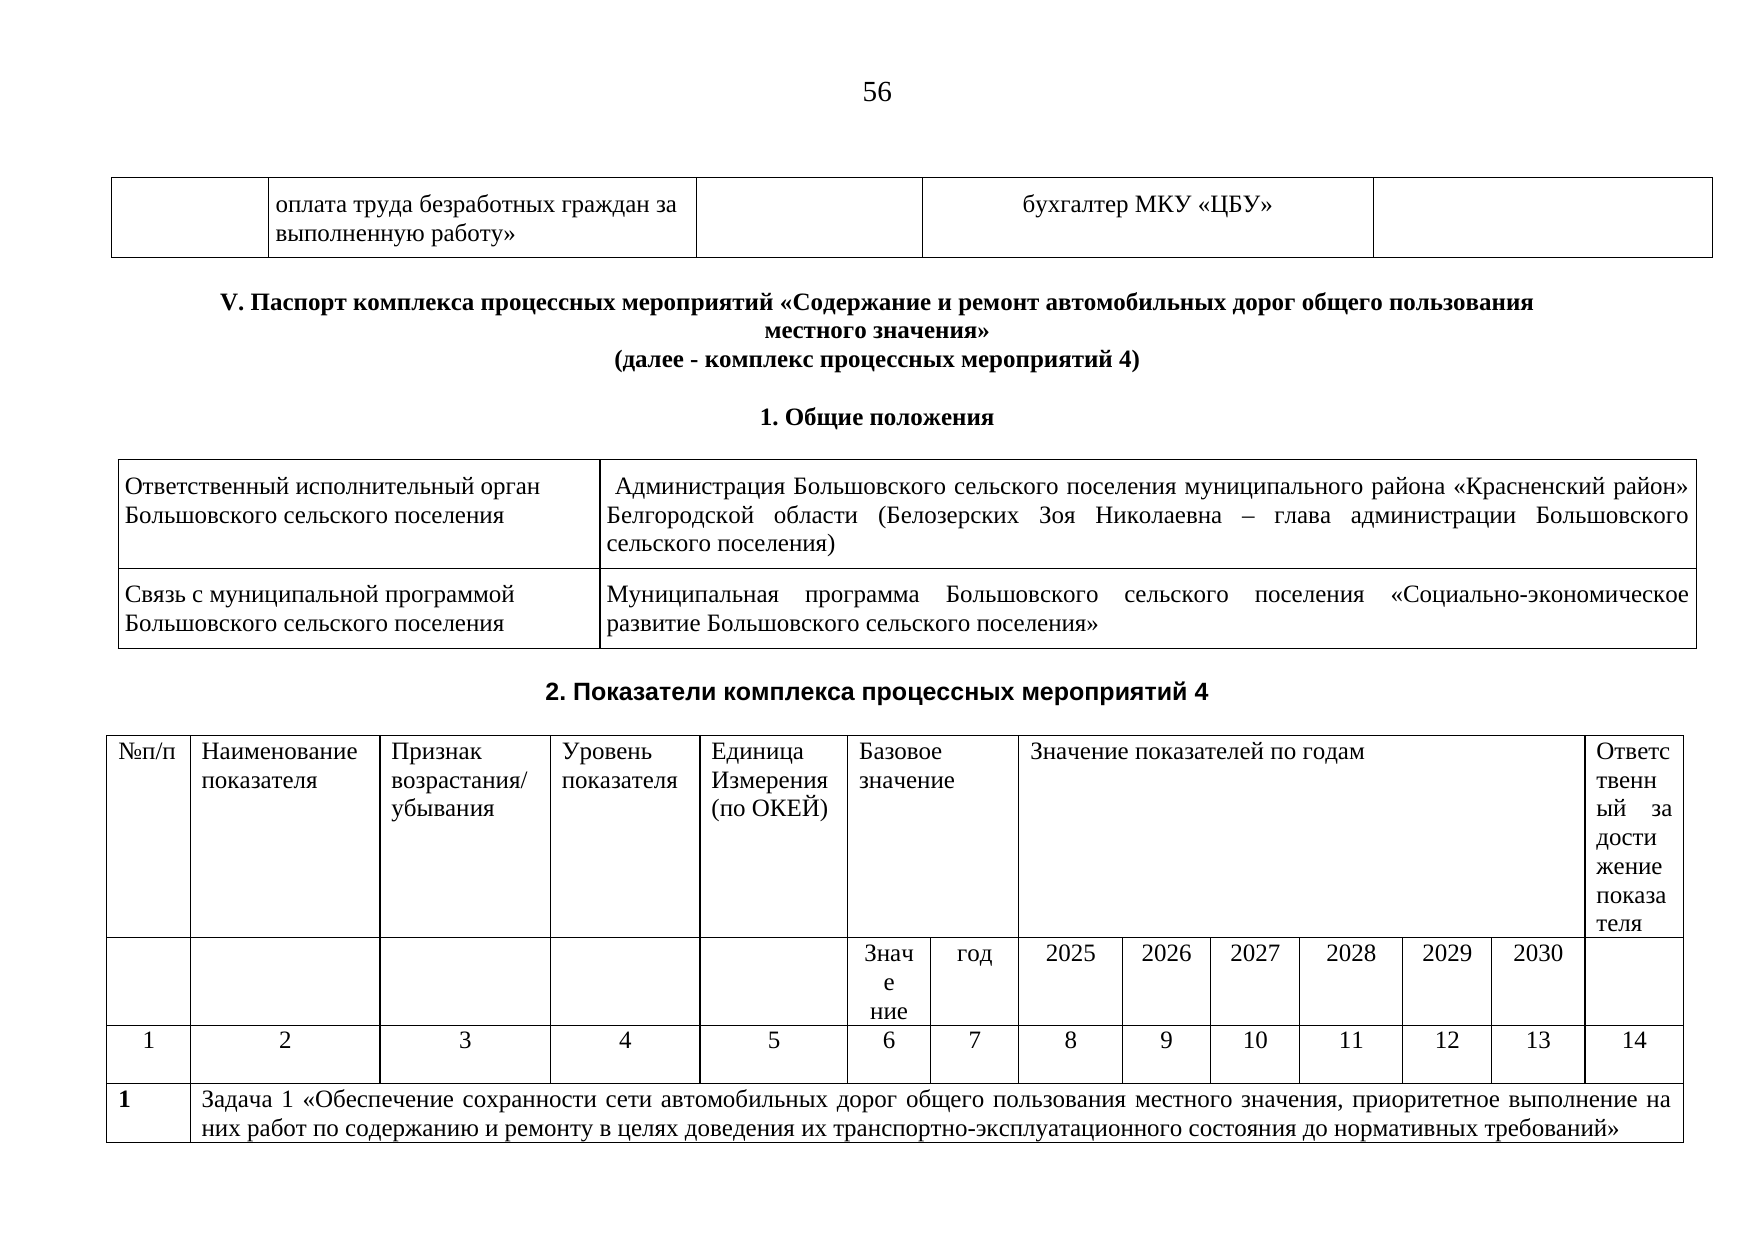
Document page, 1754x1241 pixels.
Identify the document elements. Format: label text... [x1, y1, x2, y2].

title (далее - комплекс процессных мероприятий 4) [118, 344, 1636, 373]
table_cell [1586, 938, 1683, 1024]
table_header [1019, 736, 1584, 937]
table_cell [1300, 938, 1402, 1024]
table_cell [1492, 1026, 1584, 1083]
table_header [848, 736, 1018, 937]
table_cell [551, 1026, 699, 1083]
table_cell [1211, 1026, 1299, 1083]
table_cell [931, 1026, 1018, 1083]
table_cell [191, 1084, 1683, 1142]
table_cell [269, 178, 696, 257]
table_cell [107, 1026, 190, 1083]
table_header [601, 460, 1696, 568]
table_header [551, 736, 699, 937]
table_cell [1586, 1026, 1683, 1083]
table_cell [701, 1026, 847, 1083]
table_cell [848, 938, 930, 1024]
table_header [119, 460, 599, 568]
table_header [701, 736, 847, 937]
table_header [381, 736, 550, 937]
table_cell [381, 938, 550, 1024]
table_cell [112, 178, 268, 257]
title местного значения» [118, 316, 1636, 344]
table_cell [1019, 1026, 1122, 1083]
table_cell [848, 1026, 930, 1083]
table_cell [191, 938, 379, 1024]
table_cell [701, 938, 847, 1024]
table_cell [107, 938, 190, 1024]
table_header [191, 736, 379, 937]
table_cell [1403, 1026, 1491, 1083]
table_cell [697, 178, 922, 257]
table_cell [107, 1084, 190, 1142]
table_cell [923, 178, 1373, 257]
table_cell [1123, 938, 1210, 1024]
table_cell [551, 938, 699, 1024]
title 2. Показатели комплекса процессных мероприятий 4 [118, 677, 1636, 706]
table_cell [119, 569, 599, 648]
title V. Паспорт комплекса процессных мероприятий «Содержание и ремонт автомобильных дорог общего пользования [118, 287, 1636, 316]
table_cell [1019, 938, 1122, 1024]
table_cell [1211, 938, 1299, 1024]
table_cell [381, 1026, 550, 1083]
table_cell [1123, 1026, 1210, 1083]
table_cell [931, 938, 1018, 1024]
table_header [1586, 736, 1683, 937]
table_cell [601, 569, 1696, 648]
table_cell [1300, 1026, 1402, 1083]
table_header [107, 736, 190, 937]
title 1. Общие положения [118, 402, 1636, 431]
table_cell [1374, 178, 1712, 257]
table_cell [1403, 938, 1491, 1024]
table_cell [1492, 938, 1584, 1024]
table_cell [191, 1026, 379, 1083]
